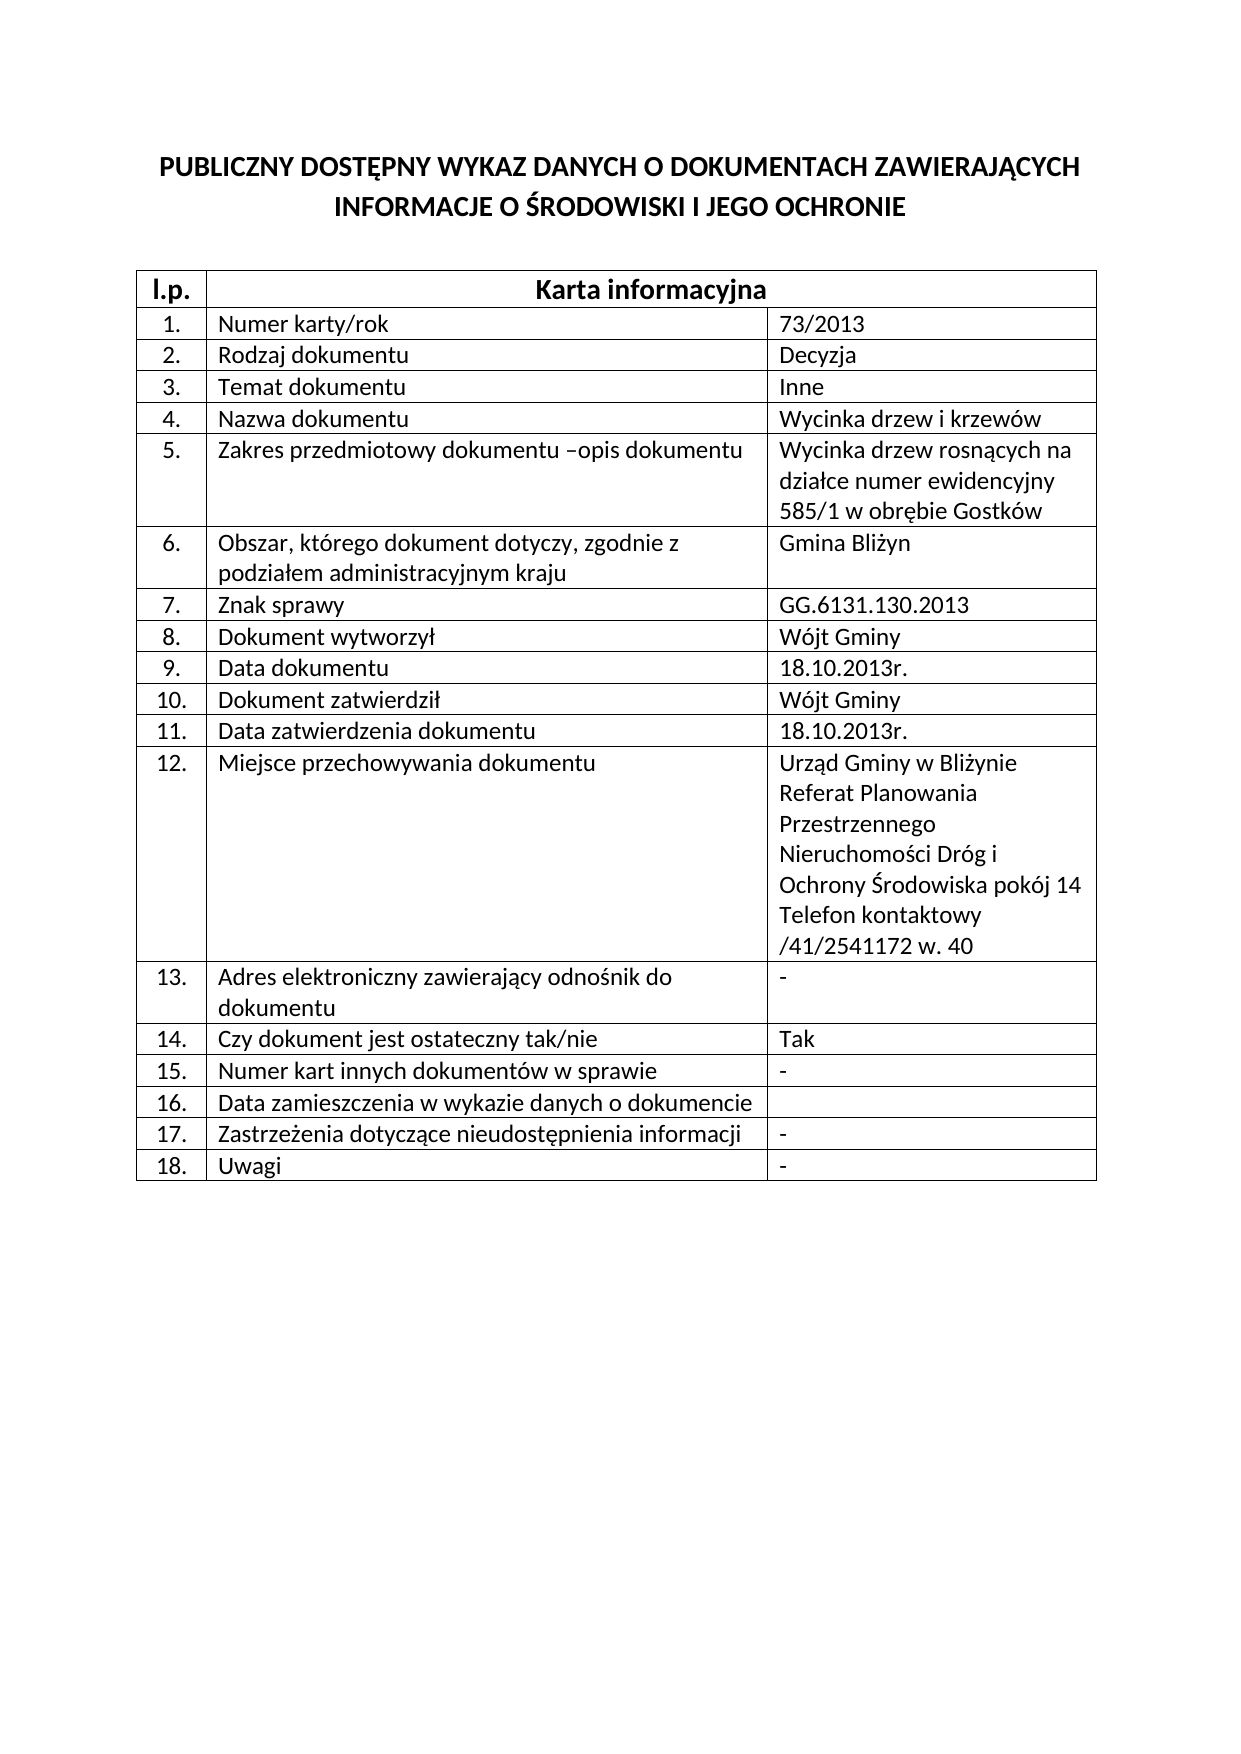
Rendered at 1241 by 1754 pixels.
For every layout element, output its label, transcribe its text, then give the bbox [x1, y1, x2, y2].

text PUBLICZNY DOSTĘPNY WYKAZ DANYCH O DOKUMENTACH ZAWIERAJĄCYCH INFORMACJE O ŚRODOWISKI I JEGO OCHRONIE [148, 148, 1093, 224]
table_cell Dokument wytworzył [207, 621, 767, 651]
table_cell Adres elektroniczny zawierający odnośnik do dokumentu [207, 962, 767, 1023]
table_cell - [768, 962, 1096, 1023]
table_cell Wójt Gminy [768, 684, 1096, 714]
table_cell 12. [137, 747, 206, 961]
table_cell 18.10.2013r. [768, 715, 1096, 746]
table_cell Wycinka drzew i krzewów [768, 403, 1096, 433]
table_cell 5. [137, 434, 206, 526]
table_cell Data zamieszczenia w wykazie danych o dokumencie [207, 1087, 767, 1117]
table_cell Dokument zatwierdził [207, 684, 767, 714]
table_cell 6. [137, 527, 206, 588]
table_cell 13. [137, 962, 206, 1023]
table_cell [768, 1087, 1096, 1117]
table_cell 10. [137, 684, 206, 714]
table_cell Czy dokument jest ostateczny tak/nie [207, 1024, 767, 1054]
table_cell Decyzja [768, 340, 1096, 370]
table_cell Numer kart innych dokumentów w sprawie [207, 1055, 767, 1086]
table_cell 18.10.2013r. [768, 652, 1096, 683]
table_cell Tak [768, 1024, 1096, 1054]
table_cell Uwagi [207, 1150, 767, 1180]
table_cell 3. [137, 371, 206, 402]
table_cell 4. [137, 403, 206, 433]
table_cell Rodzaj dokumentu [207, 340, 767, 370]
table_cell Urząd Gminy w Bliżynie Referat Planowania Przestrzennego Nieruchomości Dróg i Ochrony Środowiska pokój 14 Telefon kontaktowy /41/2541172 w. 40 [768, 747, 1096, 961]
table_cell - [768, 1150, 1096, 1180]
table_cell Wójt Gminy [768, 621, 1096, 651]
table_cell 15. [137, 1055, 206, 1086]
table_cell 8. [137, 621, 206, 651]
table_cell GG.6131.130.2013 [768, 589, 1096, 619]
table_cell Znak sprawy [207, 589, 767, 619]
table_cell Inne [768, 371, 1096, 402]
table_cell - [768, 1118, 1096, 1149]
table_cell Obszar, którego dokument dotyczy, zgodnie z podziałem administracyjnym kraju [207, 527, 767, 588]
table_cell Temat dokumentu [207, 371, 767, 402]
table_cell - [768, 1055, 1096, 1086]
table_cell 2. [137, 340, 206, 370]
table_header Karta informacyjna [207, 271, 1096, 307]
table_cell Data zatwierdzenia dokumentu [207, 715, 767, 746]
table_cell Wycinka drzew rosnących na działce numer ewidencyjny 585/1 w obrębie Gostków [768, 434, 1096, 526]
table_cell 16. [137, 1087, 206, 1117]
table_header l.p. [137, 271, 206, 307]
table_cell Zakres przedmiotowy dokumentu –opis dokumentu [207, 434, 767, 526]
table_cell Zastrzeżenia dotyczące nieudostępnienia informacji [207, 1118, 767, 1149]
table_cell 18. [137, 1150, 206, 1180]
table_cell Data dokumentu [207, 652, 767, 683]
table_cell Numer karty/rok [207, 308, 767, 339]
table_cell 73/2013 [768, 308, 1096, 339]
table_cell 14. [137, 1024, 206, 1054]
table_cell 11. [137, 715, 206, 746]
table_cell 7. [137, 589, 206, 619]
table_cell Gmina Bliżyn [768, 527, 1096, 588]
table_cell 9. [137, 652, 206, 683]
table_cell Nazwa dokumentu [207, 403, 767, 433]
table_cell Miejsce przechowywania dokumentu [207, 747, 767, 961]
table_cell 1. [137, 308, 206, 339]
table_cell 17. [137, 1118, 206, 1149]
